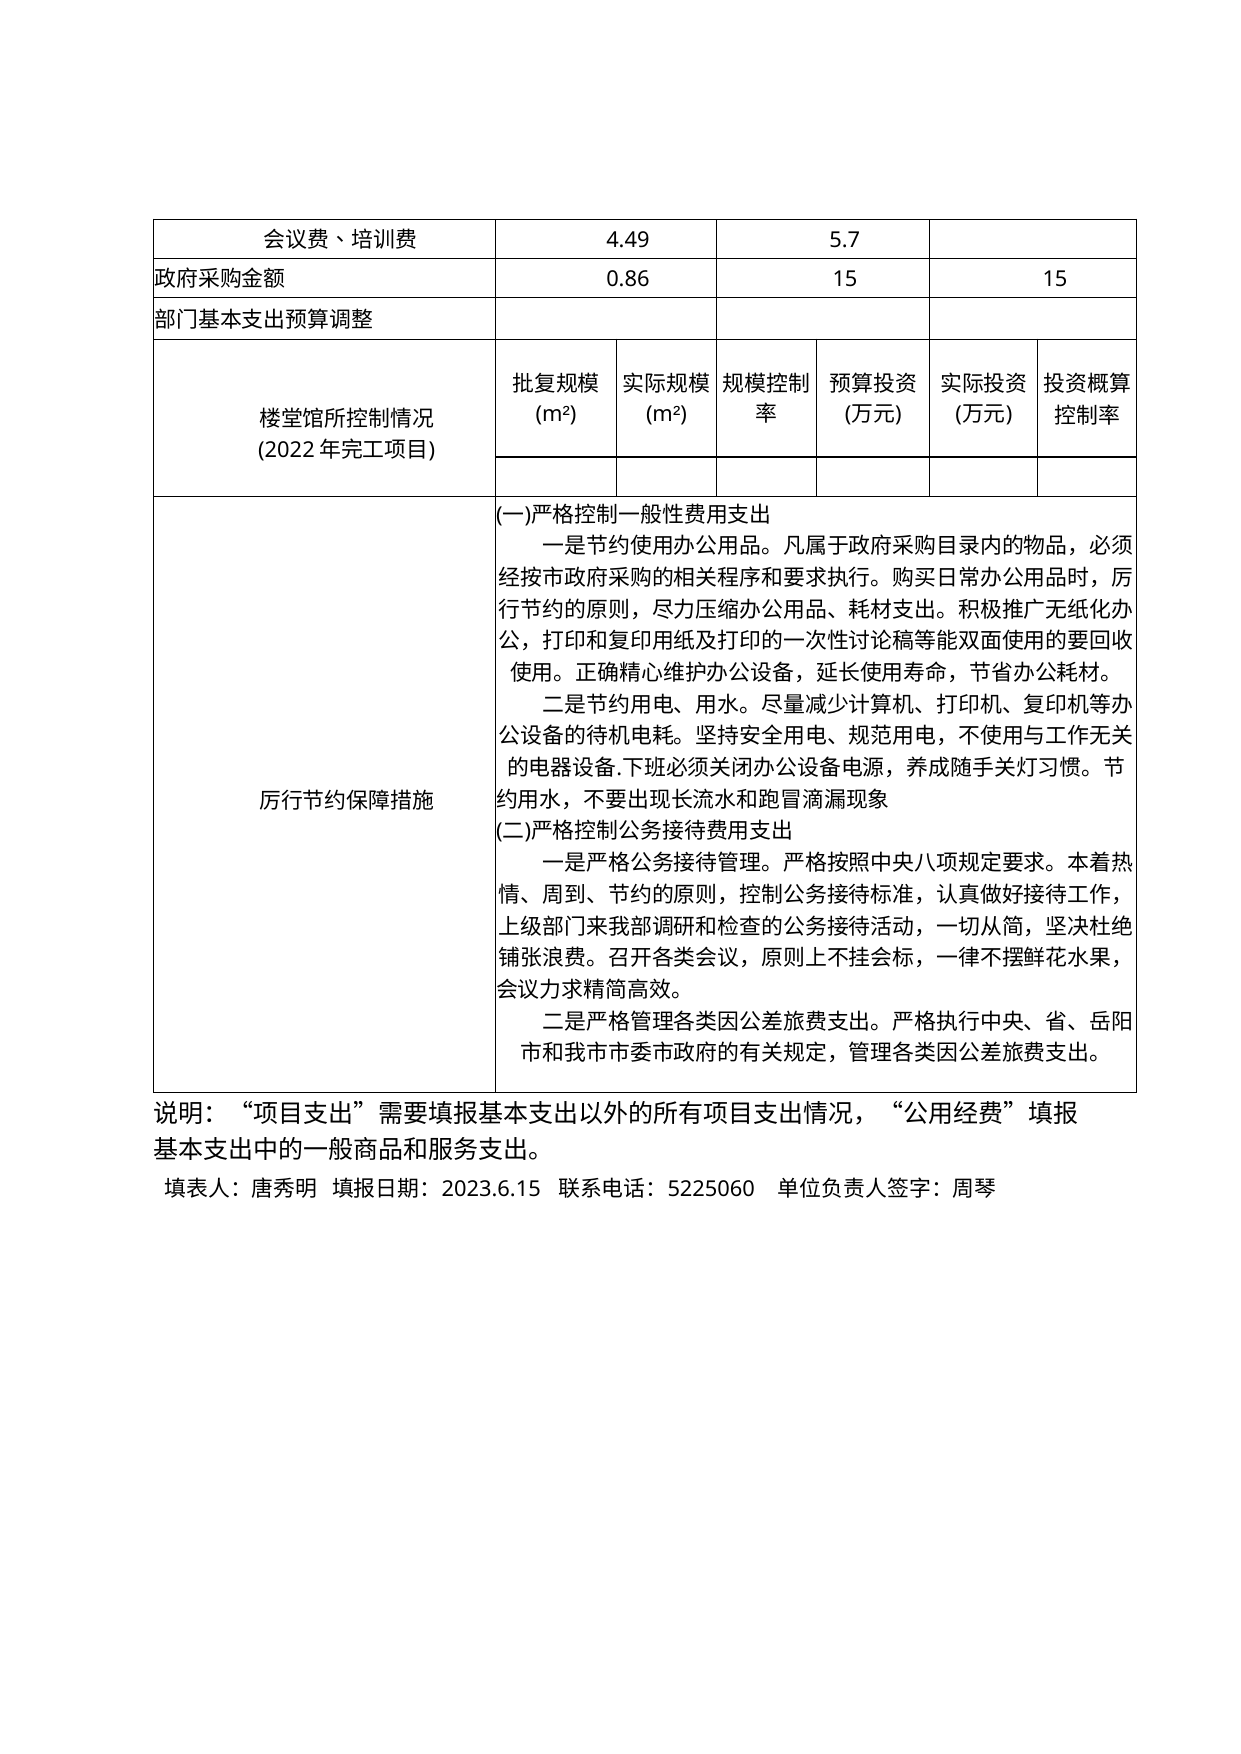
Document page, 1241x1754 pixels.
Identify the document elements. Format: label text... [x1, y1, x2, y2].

table_cell 厉行节约保障措施 [154, 497, 495, 1092]
table_cell [1038, 458, 1136, 496]
table_cell 5.7 [717, 220, 929, 258]
table_cell [496, 298, 716, 338]
table_cell [930, 220, 1136, 258]
table_cell [817, 458, 929, 496]
table_cell 规模控制率 [717, 340, 816, 456]
table_cell 15 [717, 259, 929, 297]
table_cell [496, 458, 616, 496]
table_cell 楼堂馆所控制情况 (2022年完工项目) [154, 340, 495, 496]
table_cell 部门基本支出预算调整 [154, 298, 495, 338]
table_cell [717, 298, 929, 338]
table_cell 15 [930, 259, 1136, 297]
table_cell 政府采购金额 [154, 259, 495, 297]
table_cell 0.86 [496, 259, 716, 297]
text 说明：“项目支出”需要填报基本支出以外的所有项目支出情况，“公用经费”填报基本支出中的一般商品和服务支出。 [153, 1093, 1087, 1166]
table_cell 投资概算控制率 [1038, 340, 1136, 456]
table_cell [617, 458, 716, 496]
table_cell [717, 458, 816, 496]
table_cell 实际规模(m²) [617, 340, 716, 456]
table_cell 4.49 [496, 220, 716, 258]
table_cell [930, 298, 1136, 338]
table_cell (一)严格控制一般性费用支出 一是节约使用办公用品。凡属于政府采购目录内的物品，必须经按市政府采购的相关程序和要求执行。购买日常办公用品时，厉行节约的原则，尽力压缩办公用品、耗材支出。积极推广无纸化办公，打印和复印用纸及打印的一次性讨论稿等能双面使用的要回收使用。正确精心维护办公设备，延长使用寿命，节省办公耗材。 二是节约用电、用水。尽量减少计算机、打印机、复印机等办公设备的待机电耗。坚持安全用电、规范用电，不使用与工作无关的电器设备.下班必须关闭办公设备电源，养成随手关灯习惯。节 约用水，不要出现长流水和跑冒滴漏现象 (二)严格控制公务接待费用支出 一是严格公务接待管理。严格按照中央八项规定要求。本着热情、周到、节约的原则，控制公务接待标准，认真做好接待工作，上级部门来我部调研和检查的公务接待活动，一切从简，坚决杜绝铺张浪费。召开各类会议，原则上不挂会标，一律不摆鲜花水果， 会议力求精简高效。 二是严格管理各类因公差旅费支出。严格执行中央、省、岳阳市和我市市委市政府的有关规定，管理各类因公差旅费支出。 [496, 497, 1136, 1092]
table_cell 实际投资 (万元) [930, 340, 1037, 456]
table_cell 会议费、培训费 [154, 220, 495, 258]
table_cell 批复规模 (m²) [496, 340, 616, 456]
text 填表人：唐秀明 填报日期：2023.6.15 联系电话：5225060 单位负责人签字：周琴 [153, 1172, 1087, 1203]
table_cell 预算投资 (万元) [817, 340, 929, 456]
table_cell [930, 458, 1037, 496]
